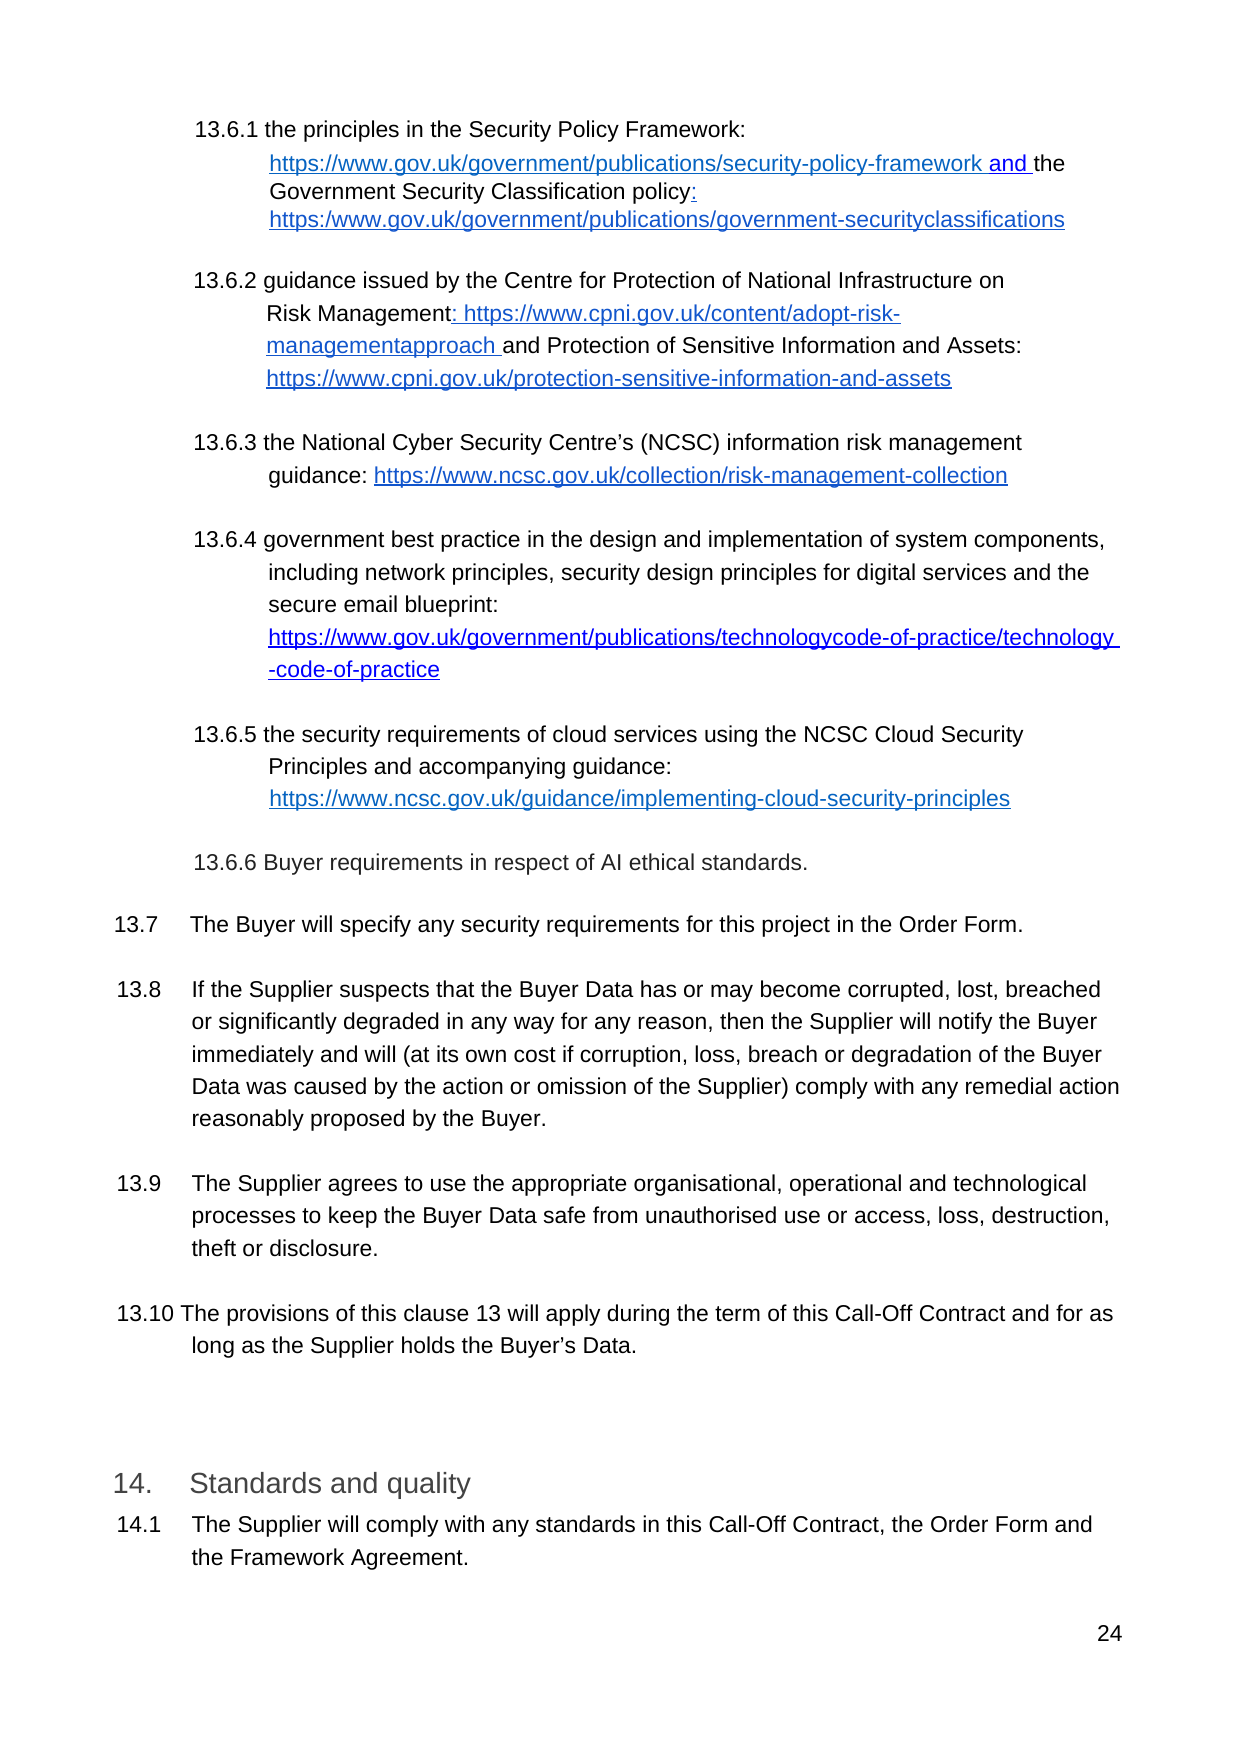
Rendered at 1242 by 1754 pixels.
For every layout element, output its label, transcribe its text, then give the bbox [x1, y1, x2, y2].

text 13.6.4 government best practice in the design and implementation of system components, including network principles, security design principles for digital services and the secure email blueprint: https://www.gov.uk/government/publications/technologycode-of-practice/technology -code-of-practice [193, 526, 1121, 682]
text 14.1 The Supplier will comply with any standards in this Call-Off Contract, the Order Form and the Framework Agreement. [116, 1511, 1121, 1570]
text 13.6.6 Buyer requirements in respect of AI ethical standards. [193, 849, 1122, 876]
text 13.6.3 the National Cyber Security Centre’s (NCSC) information risk management guidance: https://www.ncsc.gov.uk/collection/risk-management-collection [193, 429, 1121, 488]
text 13.6.5 the security requirements of cloud services using the NCSC Cloud Security Principles and accompanying guidance: [193, 721, 1121, 779]
text 13.6.1 the principles in the Security Policy Framework: [117, 116, 1121, 142]
subtitle 14. Standards and quality [0, 1466, 1122, 1499]
text 13.6.2 guidance issued by the Centre for Protection of National Infrastructure on Risk Management: https://www.cpni.gov.uk/content/adopt-risk-managementapproach and Protection of Sensitive Information and Assets: https://www.cpni.gov.uk/protection-sensitive-information-and-assets [193, 267, 1055, 391]
text 13.10 The provisions of this clause 13 will apply during the term of this Call-Off Contract and for as long as the Supplier holds the Buyer’s Data. [116, 1299, 1121, 1358]
text https://www.gov.uk/government/publications/security-policy-framework and the Government Security Classification policy: https:/www.gov.uk/government/publications/government-securityclassifications [269, 150, 1073, 232]
text 13.7 The Buyer will specify any security requirements for this project in the Order Form. [0, 911, 1122, 937]
text 13.8 If the Supplier suspects that the Buyer Data has or may become corrupted, lost, breached or significantly degraded in any way for any reason, then the Supplier will notify the Buyer immediately and will (at its own cost if corruption, loss, breach or degradation of the Buyer Data was caused by the action or omission of the Supplier) comply with any remedial action reasonably proposed by the Buyer. [116, 976, 1121, 1132]
text 13.9 The Supplier agrees to use the appropriate organisational, operational and technological processes to keep the Buyer Data safe from unauthorised use or access, loss, destruction, theft or disclosure. [116, 1170, 1121, 1261]
text https://www.ncsc.gov.uk/guidance/implementing-cloud-security-principles [269, 785, 1122, 812]
